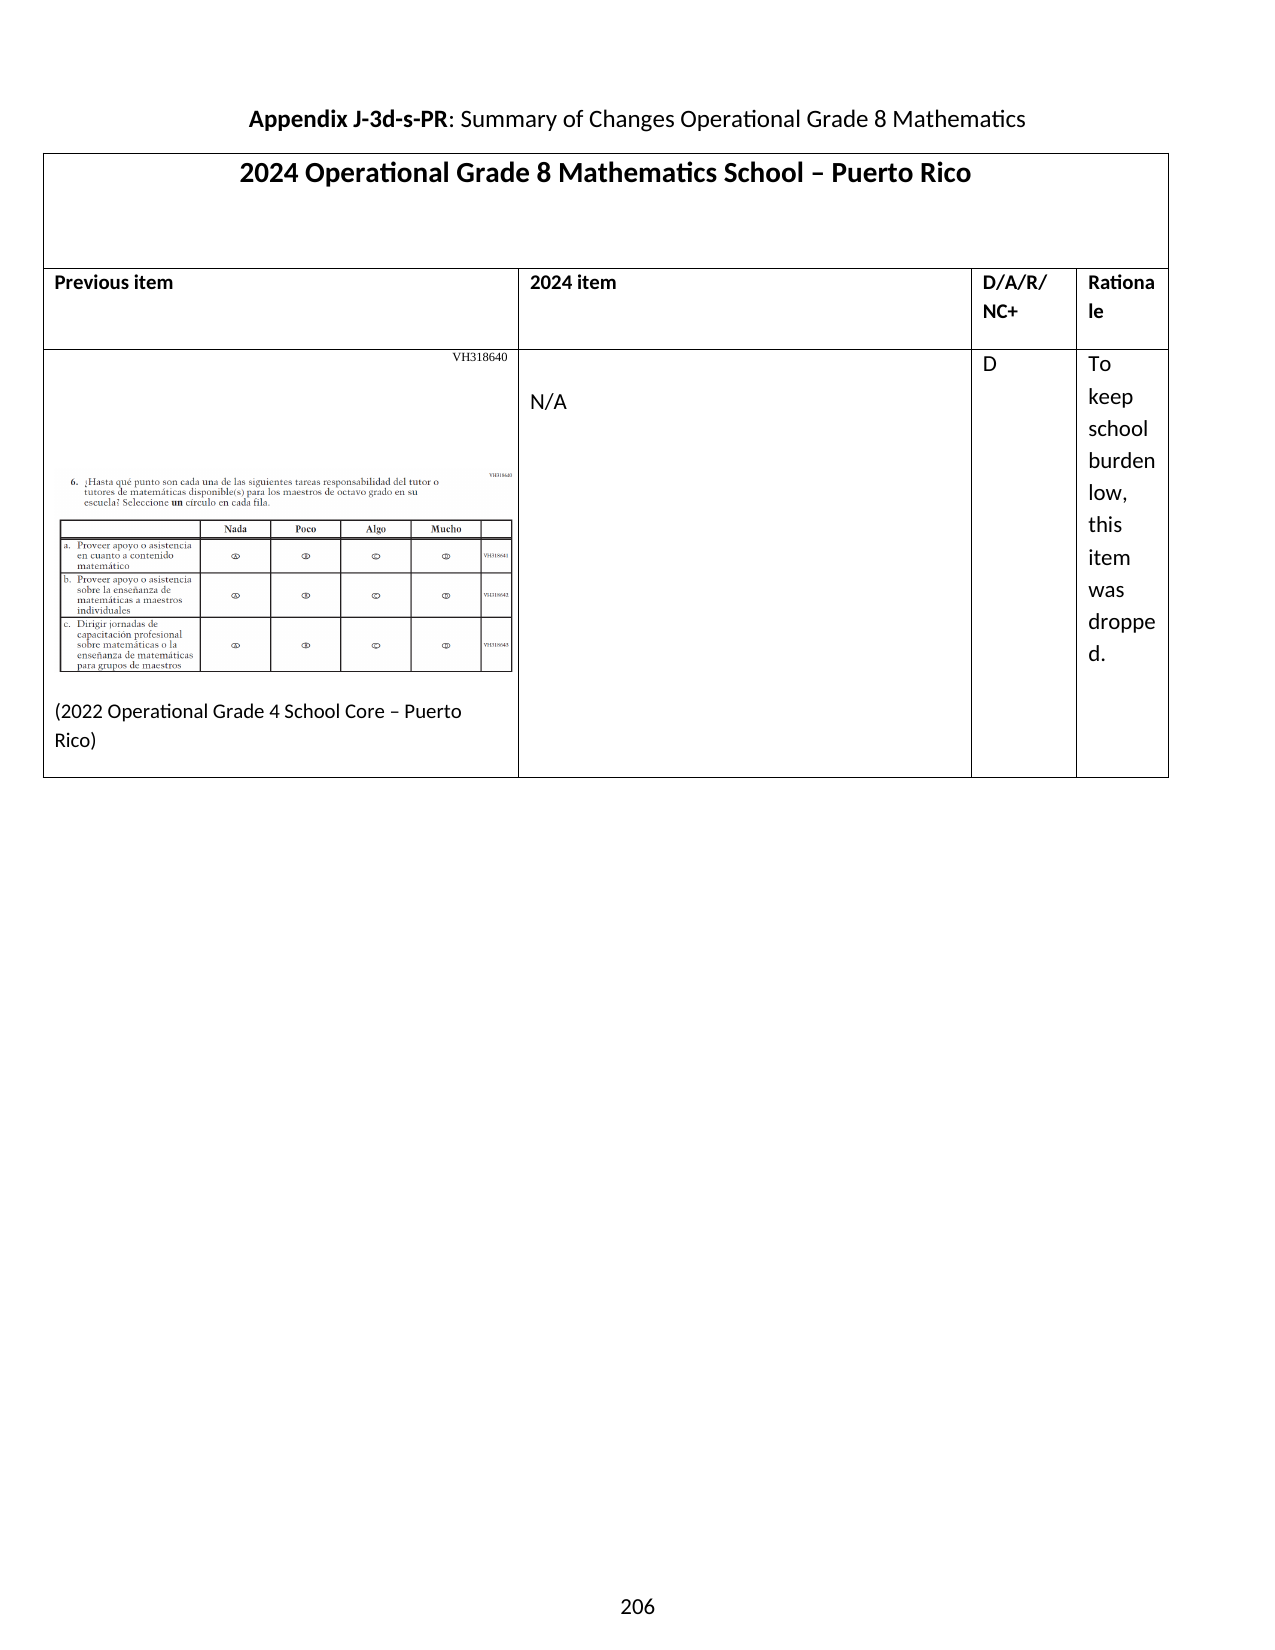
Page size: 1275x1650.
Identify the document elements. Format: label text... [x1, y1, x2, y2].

table_cell VH318640 (2022 Operational Grade 4 School Core – Puerto Rico) [44, 350, 518, 777]
table_cell N/A [519, 350, 971, 777]
table_header 2024 Operational Grade 8 Mathematics School – Puerto Rico [44, 154, 1168, 268]
table_cell D/A/R/NC+ [972, 269, 1076, 348]
table_cell 2024 item [519, 269, 971, 348]
table_cell D [972, 350, 1076, 777]
table_cell To keep school burden low, this item was dropped. [1077, 350, 1168, 777]
picture [54, 468, 514, 673]
table_cell Rationale [1077, 269, 1168, 348]
table_cell Previous item [44, 269, 518, 348]
subtitle Appendix J-3d-s-PR: Summary of Changes Operational Grade 8 Mathematics [90, 103, 1185, 134]
